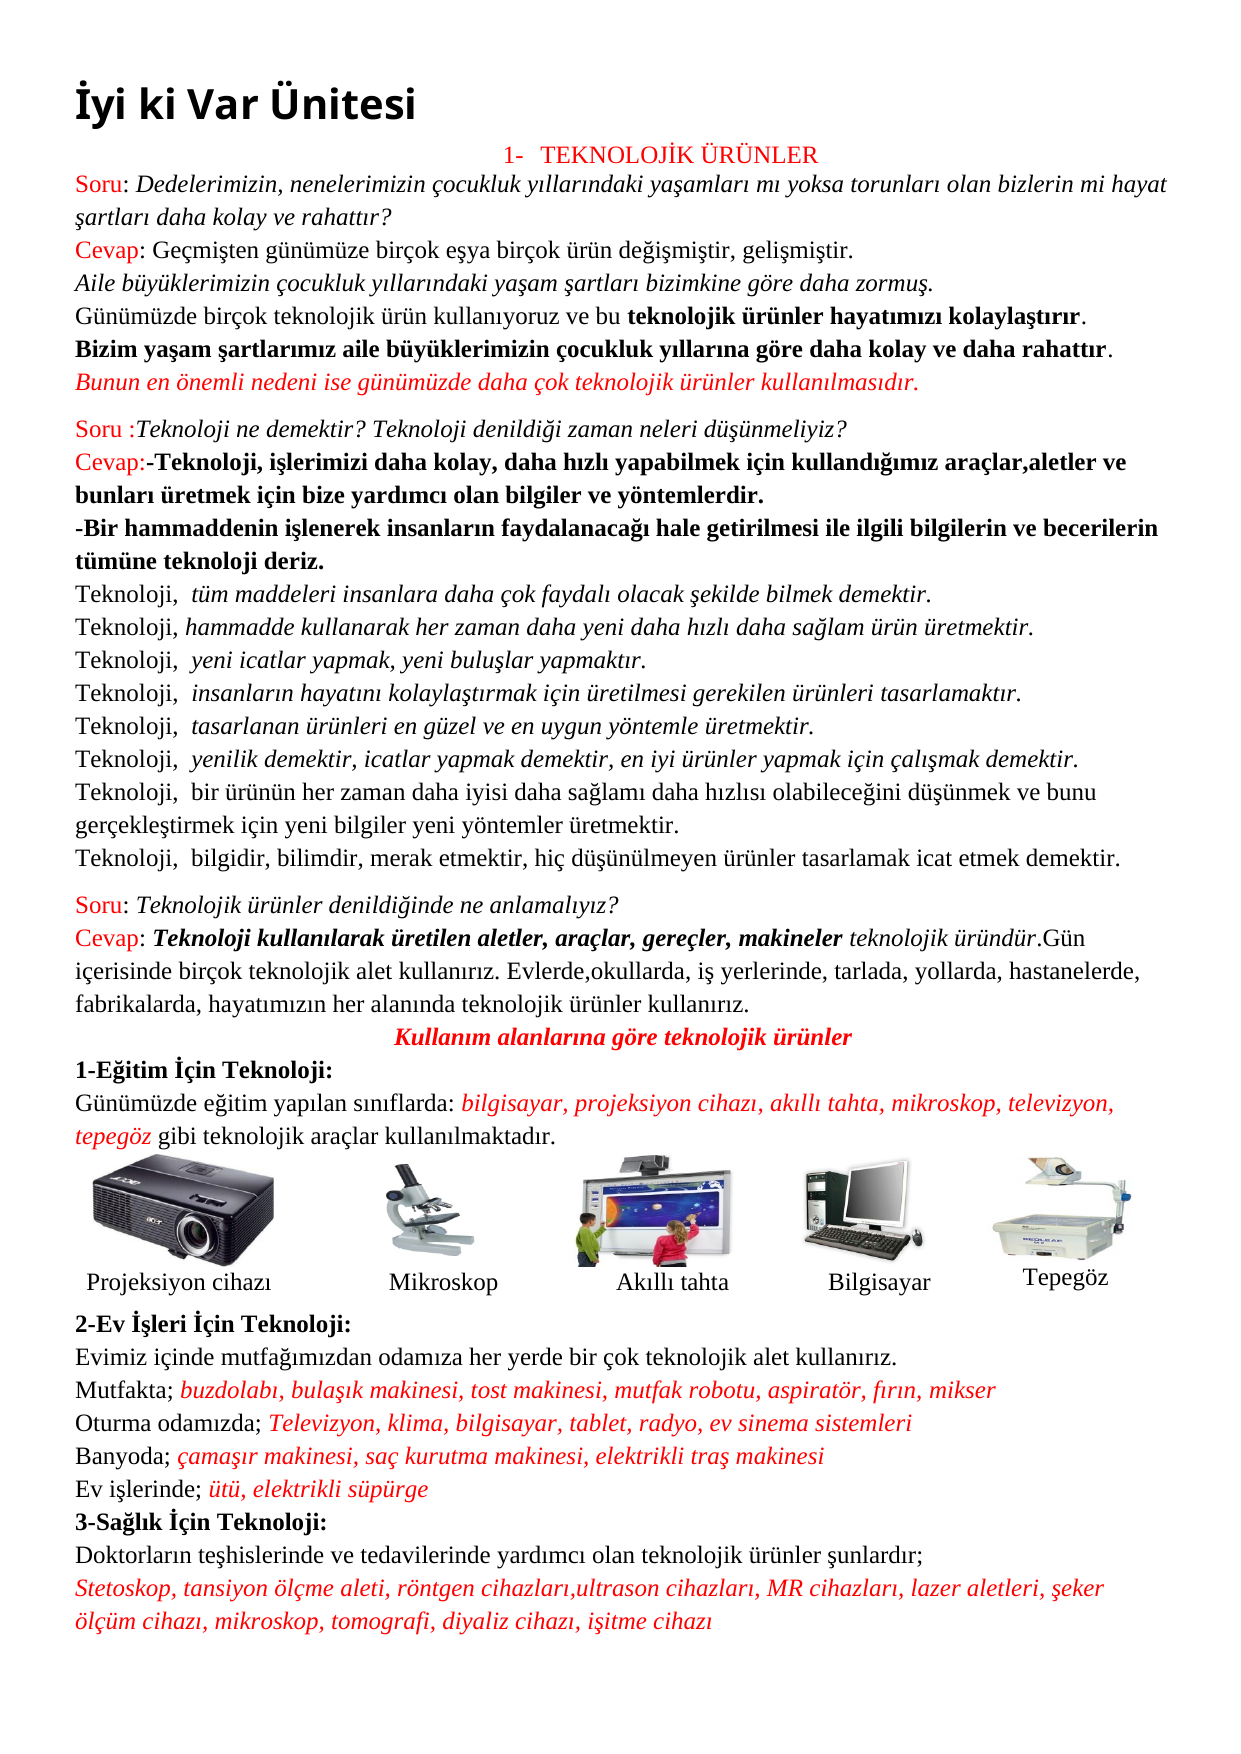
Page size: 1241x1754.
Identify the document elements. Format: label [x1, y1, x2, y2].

picture [794, 1154, 928, 1267]
table_header [64, 75, 1182, 1639]
picture [986, 1154, 1135, 1262]
picture [336, 1154, 539, 1267]
picture [572, 1154, 737, 1267]
picture [92, 1154, 274, 1267]
